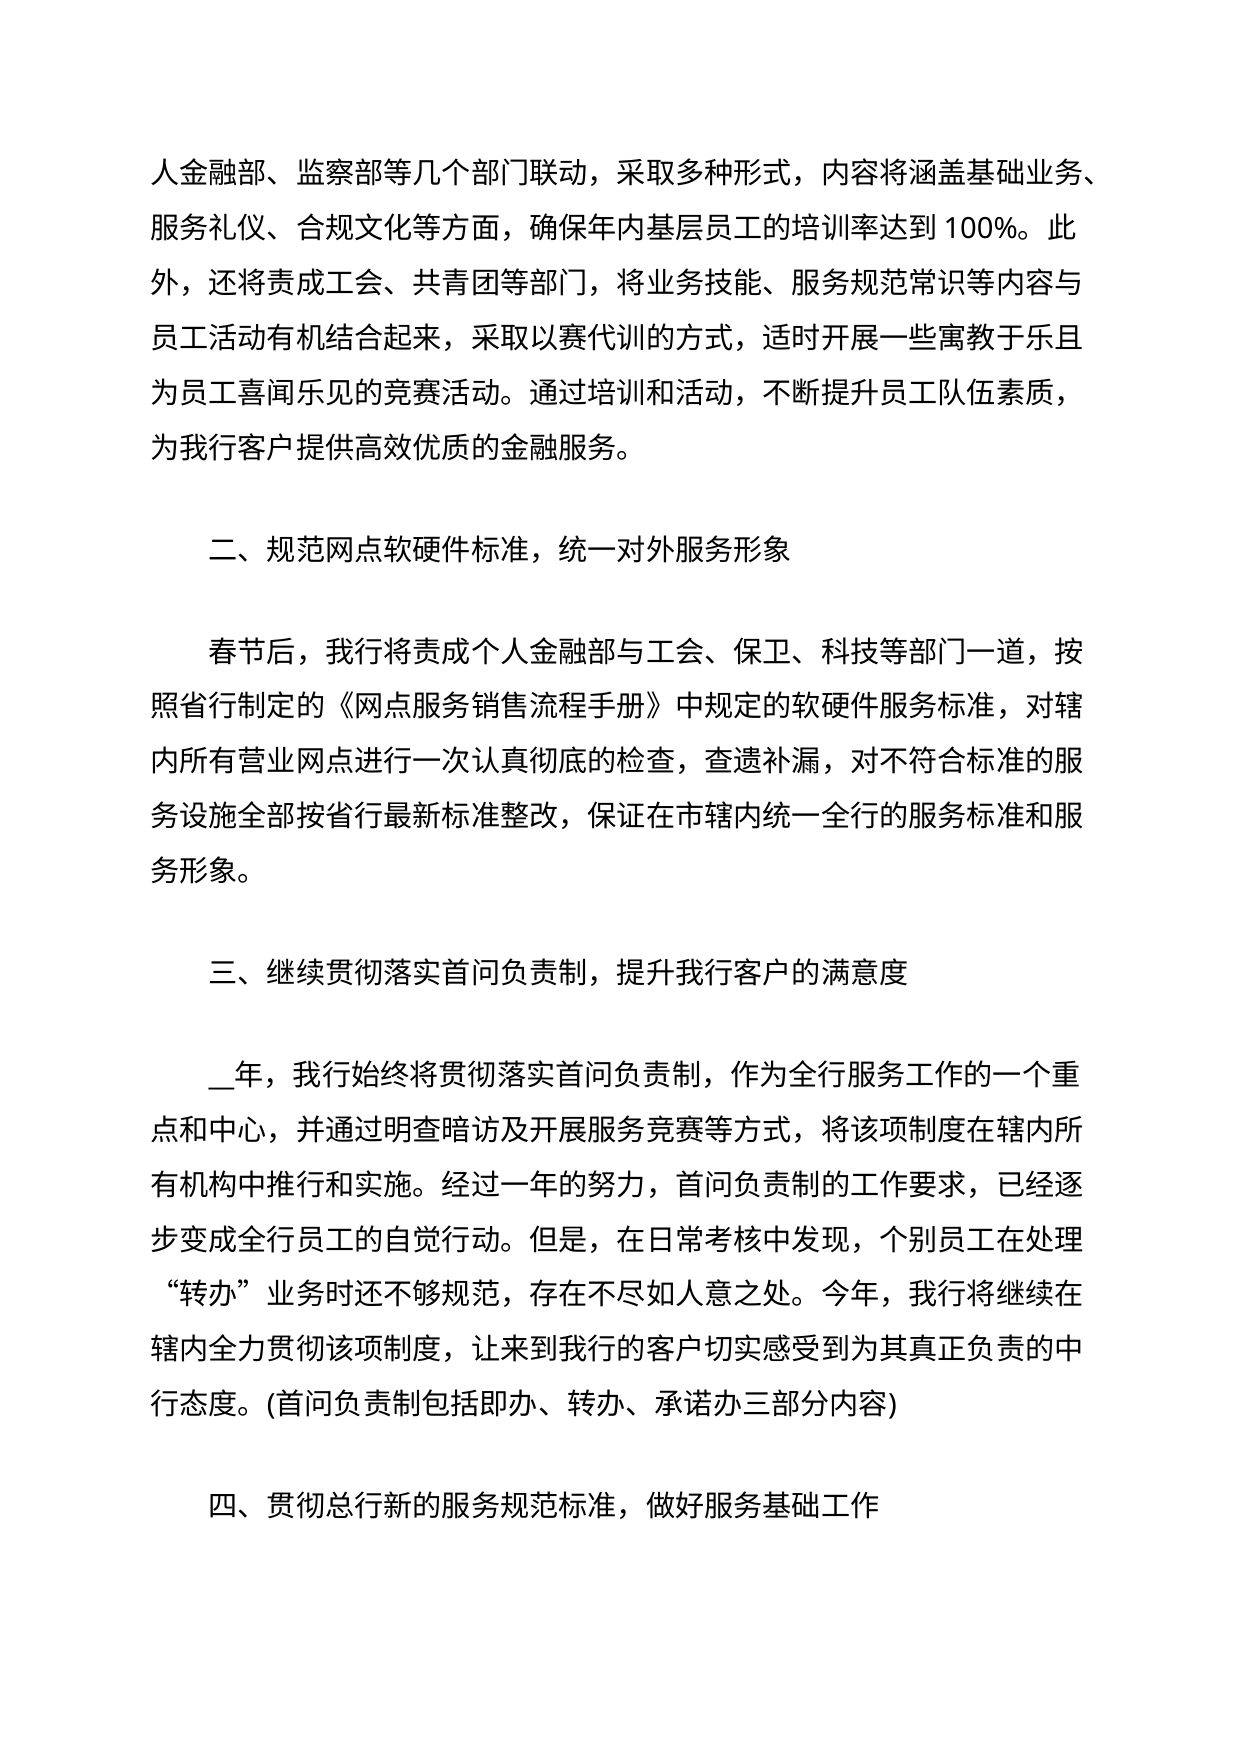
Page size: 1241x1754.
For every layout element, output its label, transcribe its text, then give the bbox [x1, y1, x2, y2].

text 春节后，我行将责成个人金融部与工会、保卫、科技等部门一道，按照省行制定的《网点服务销售流程手册》中规定的软硬件服务标准，对辖内所有营业网点进行一次认真彻底的检查，查遗补漏，对不符合标准的服务设施全部按省行最新标准整改，保证在市辖内统一全行的服务标准和服务形象。 [150, 628, 1090, 890]
text 四、贯彻总行新的服务规范标准，做好服务基础工作 [150, 1483, 1090, 1525]
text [150, 150, 1090, 467]
text 二、规范网点软硬件标准，统一对外服务形象 [150, 526, 1090, 569]
text 三、继续贯彻落实首问负责制，提升我行客户的满意度 [150, 949, 1090, 992]
text __年，我行始终将贯彻落实首问负责制，作为全行服务工作的一个重点和中心，并通过明查暗访及开展服务竞赛等方式，将该项制度在辖内所有机构中推行和实施。经过一年的努力，首问负责制的工作要求，已经逐步变成全行员工的自觉行动。但是，在日常考核中发现，个别员工在处理“转办”业务时还不够规范，存在不尽如人意之处。今年，我行将继续在辖内全力贯彻该项制度，让来到我行的客户切实感受到为其真正负责的中行态度。(首问负责制包括即办、转办、承诺办三部分内容) [150, 1051, 1090, 1423]
